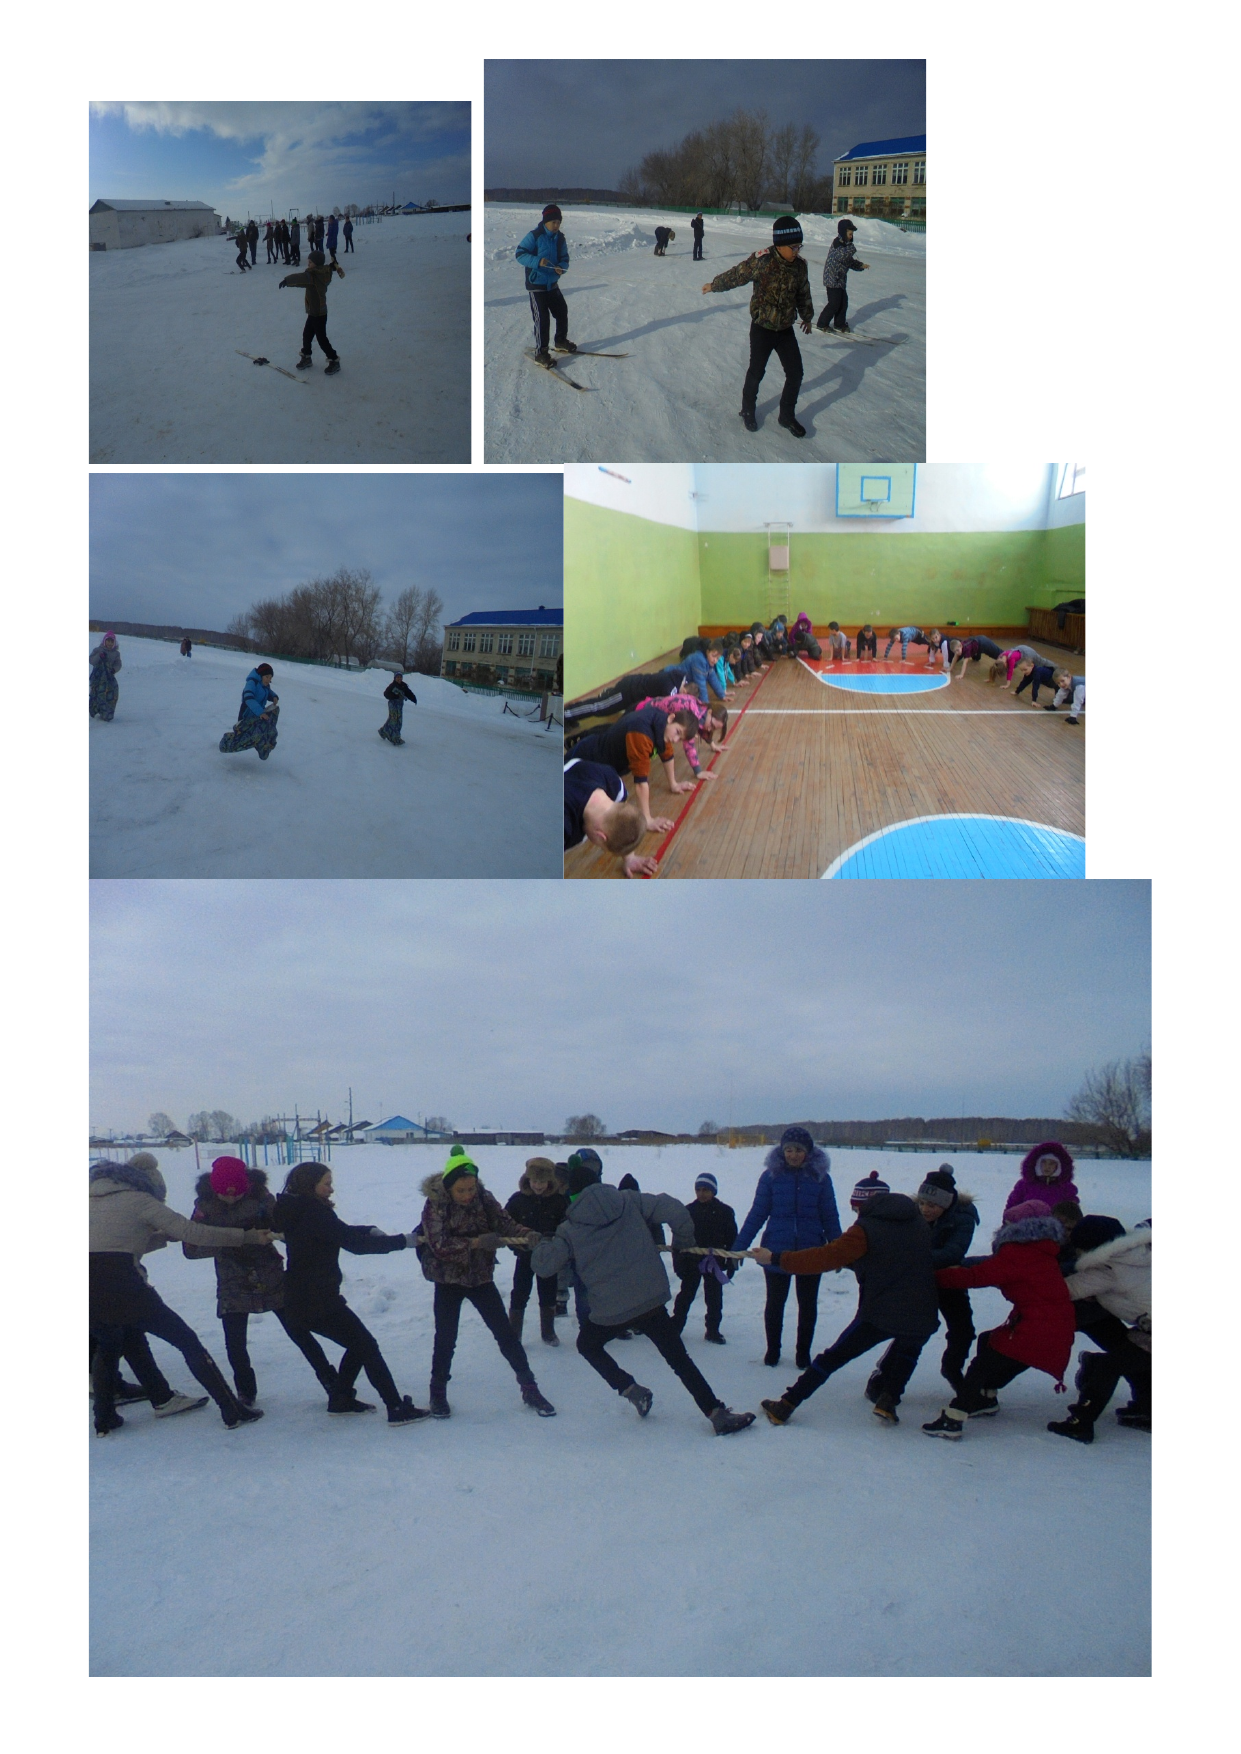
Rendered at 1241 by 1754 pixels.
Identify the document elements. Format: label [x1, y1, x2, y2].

picture [88, 59, 1152, 1677]
picture [88, 101, 472, 464]
